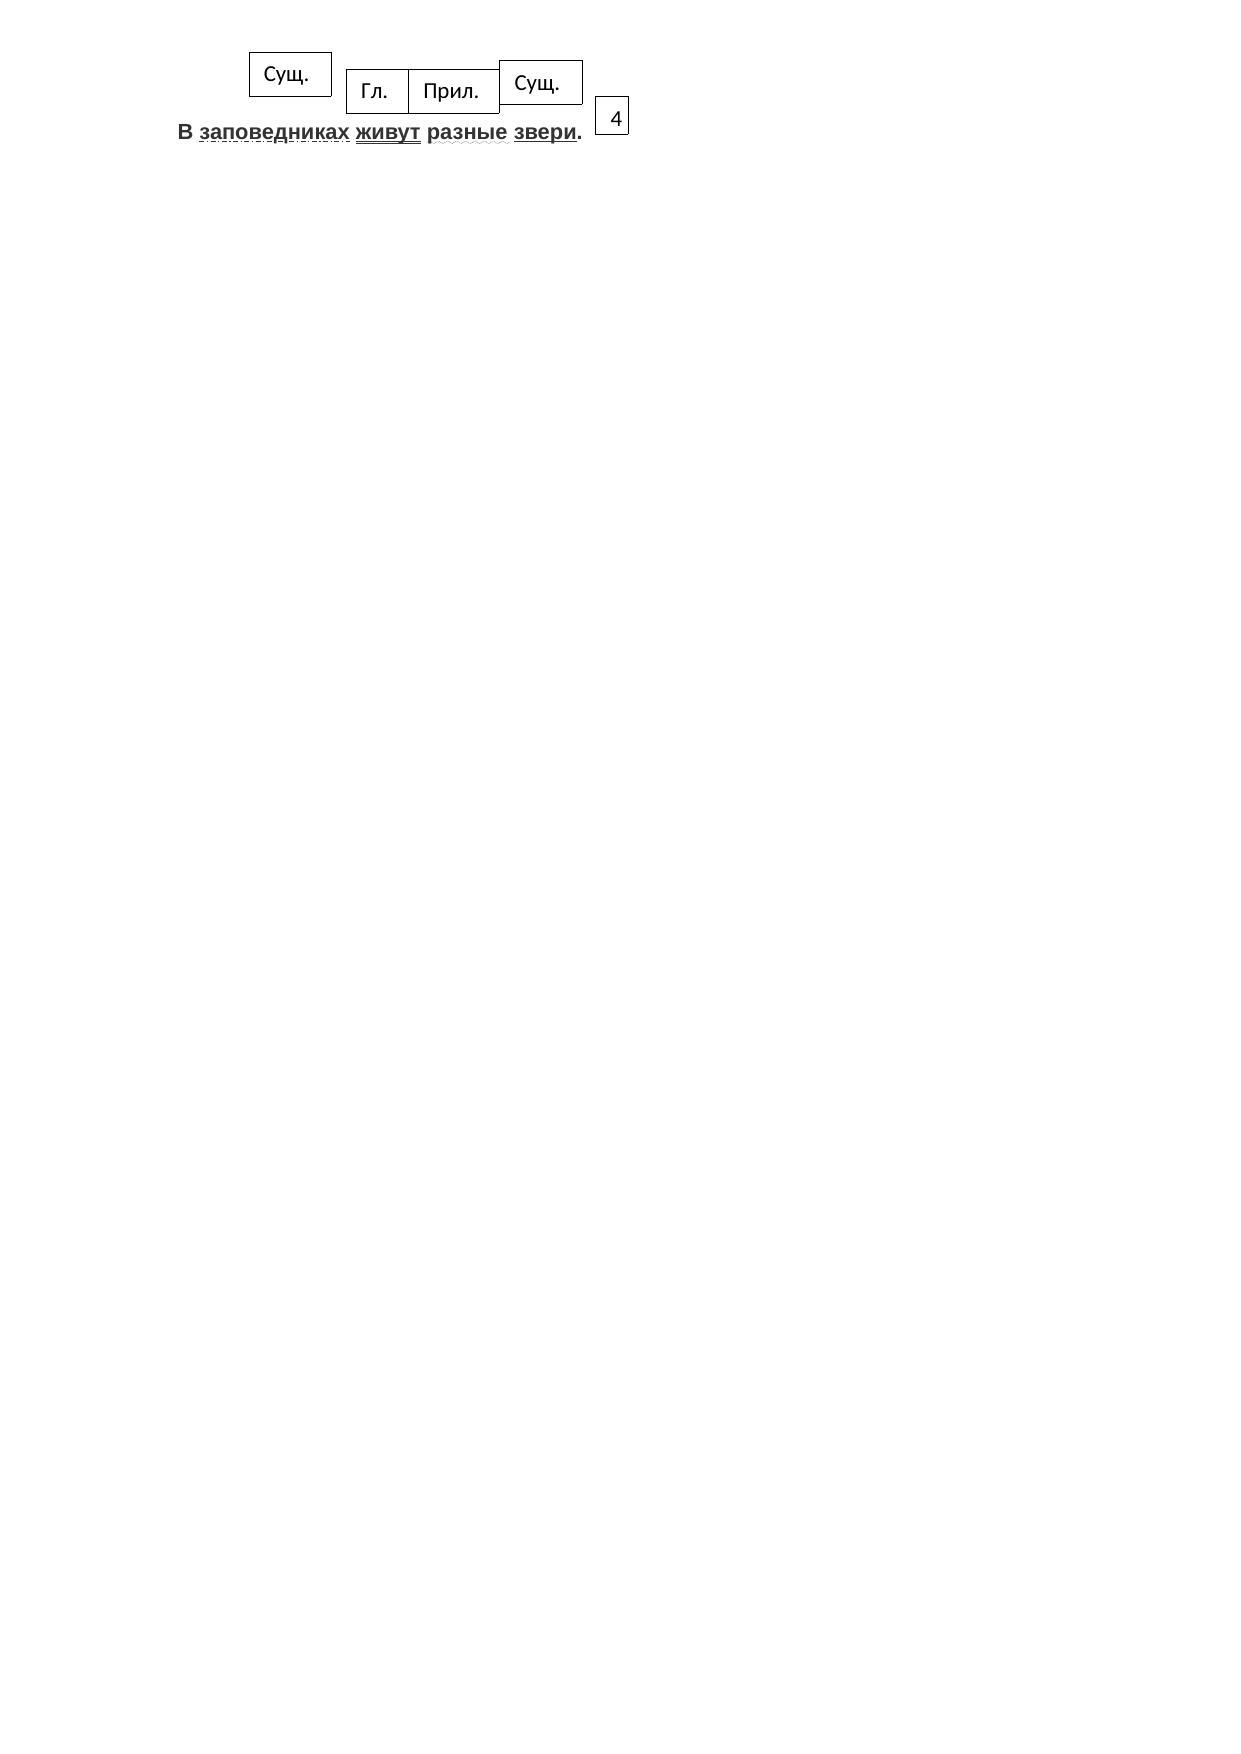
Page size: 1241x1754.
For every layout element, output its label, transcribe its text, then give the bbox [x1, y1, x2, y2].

text В заповедниках живут разные звери. [177, 118, 1152, 144]
